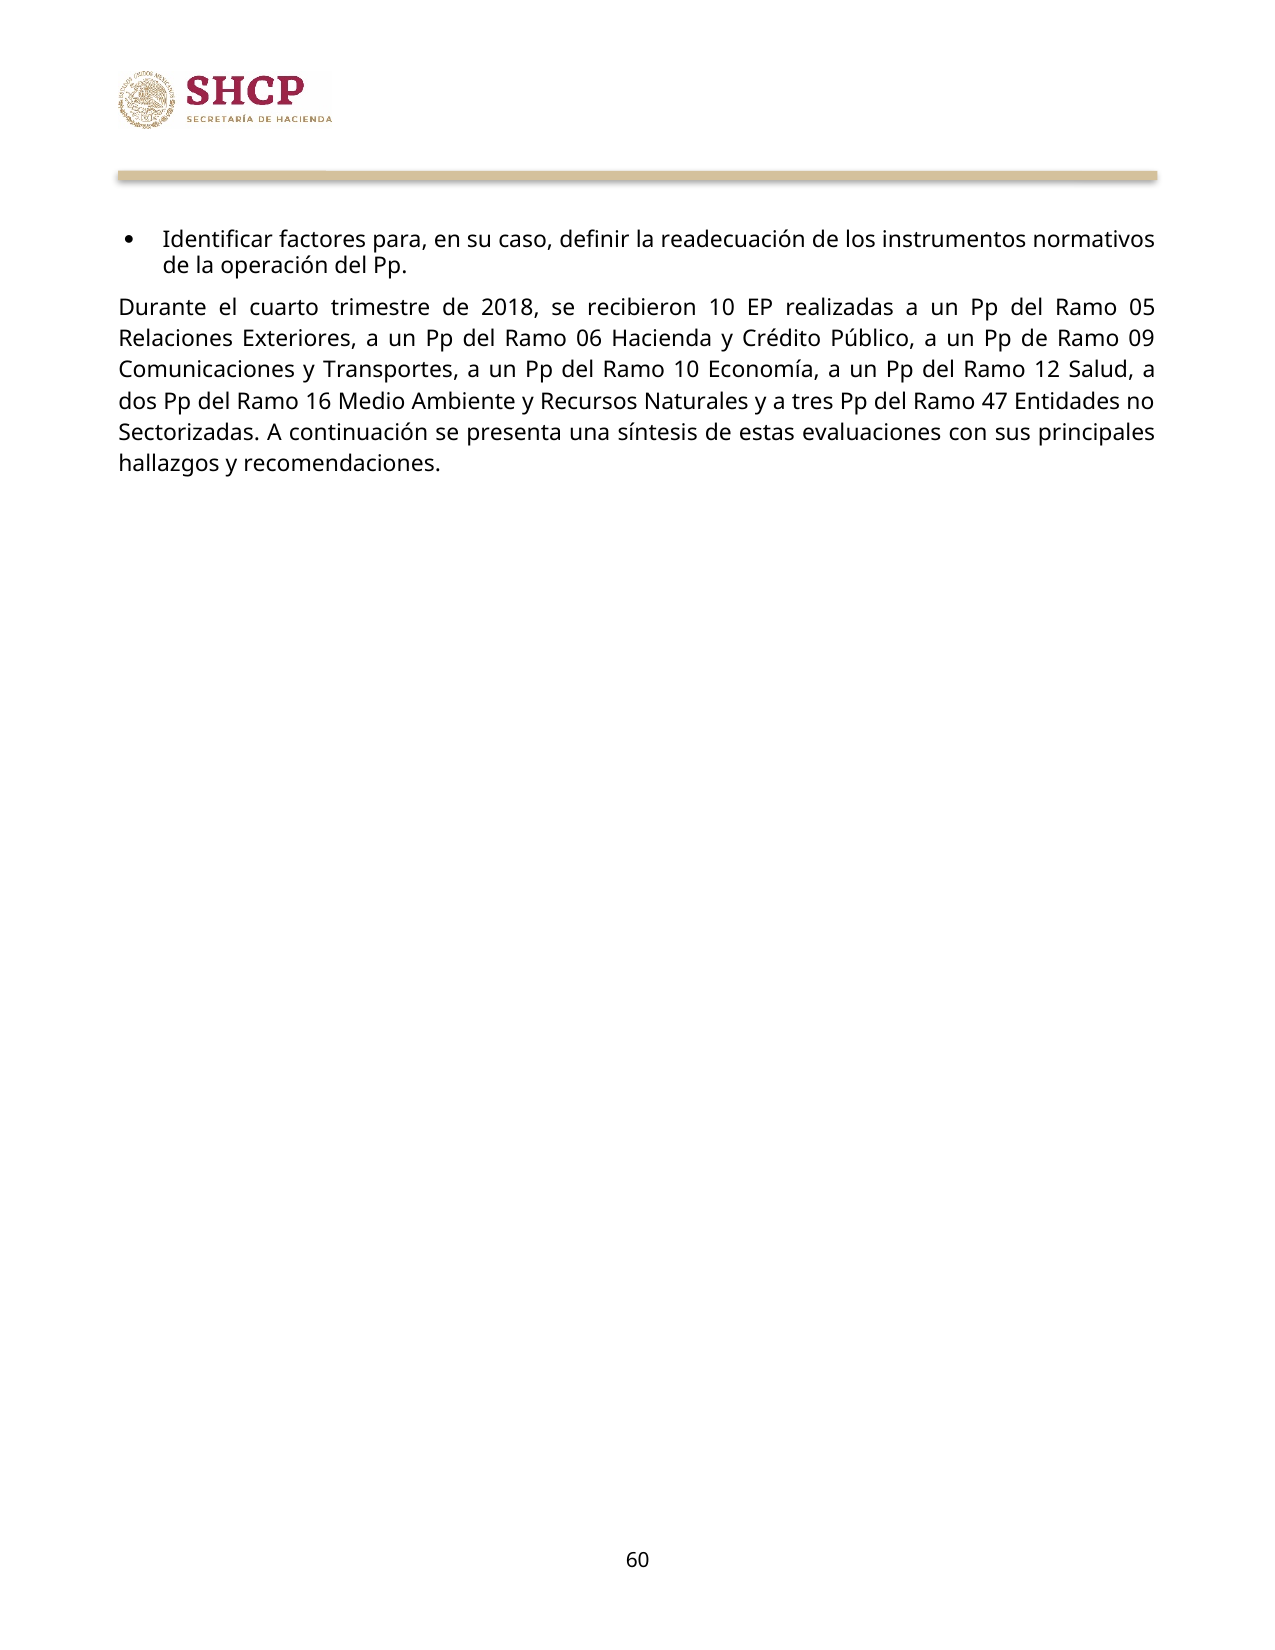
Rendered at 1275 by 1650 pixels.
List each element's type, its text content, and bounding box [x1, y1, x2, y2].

list Identificar factores para, en su caso, definir la readecuación de los instrumentos normativos de la operación del Pp. [125, 226, 1157, 278]
text Durante el cuarto trimestre de 2018, se recibieron 10 EP realizadas a un Pp del Ramo 05 Relaciones Exteriores, a un Pp del Ramo 06 Hacienda y Crédito Público, a un Pp de Ramo 09 Comunicaciones y Transportes, a un Pp del Ramo 10 Economía, a un Pp del Ramo 12 Salud, a dos Pp del Ramo 16 Medio Ambiente y Recursos Naturales y a tres Pp del Ramo 47 Entidades no Sectorizadas. A continuación se presenta una síntesis de estas evaluaciones con sus principales hallazgos y recomendaciones. [118, 291, 1157, 478]
picture [118, 71, 333, 129]
